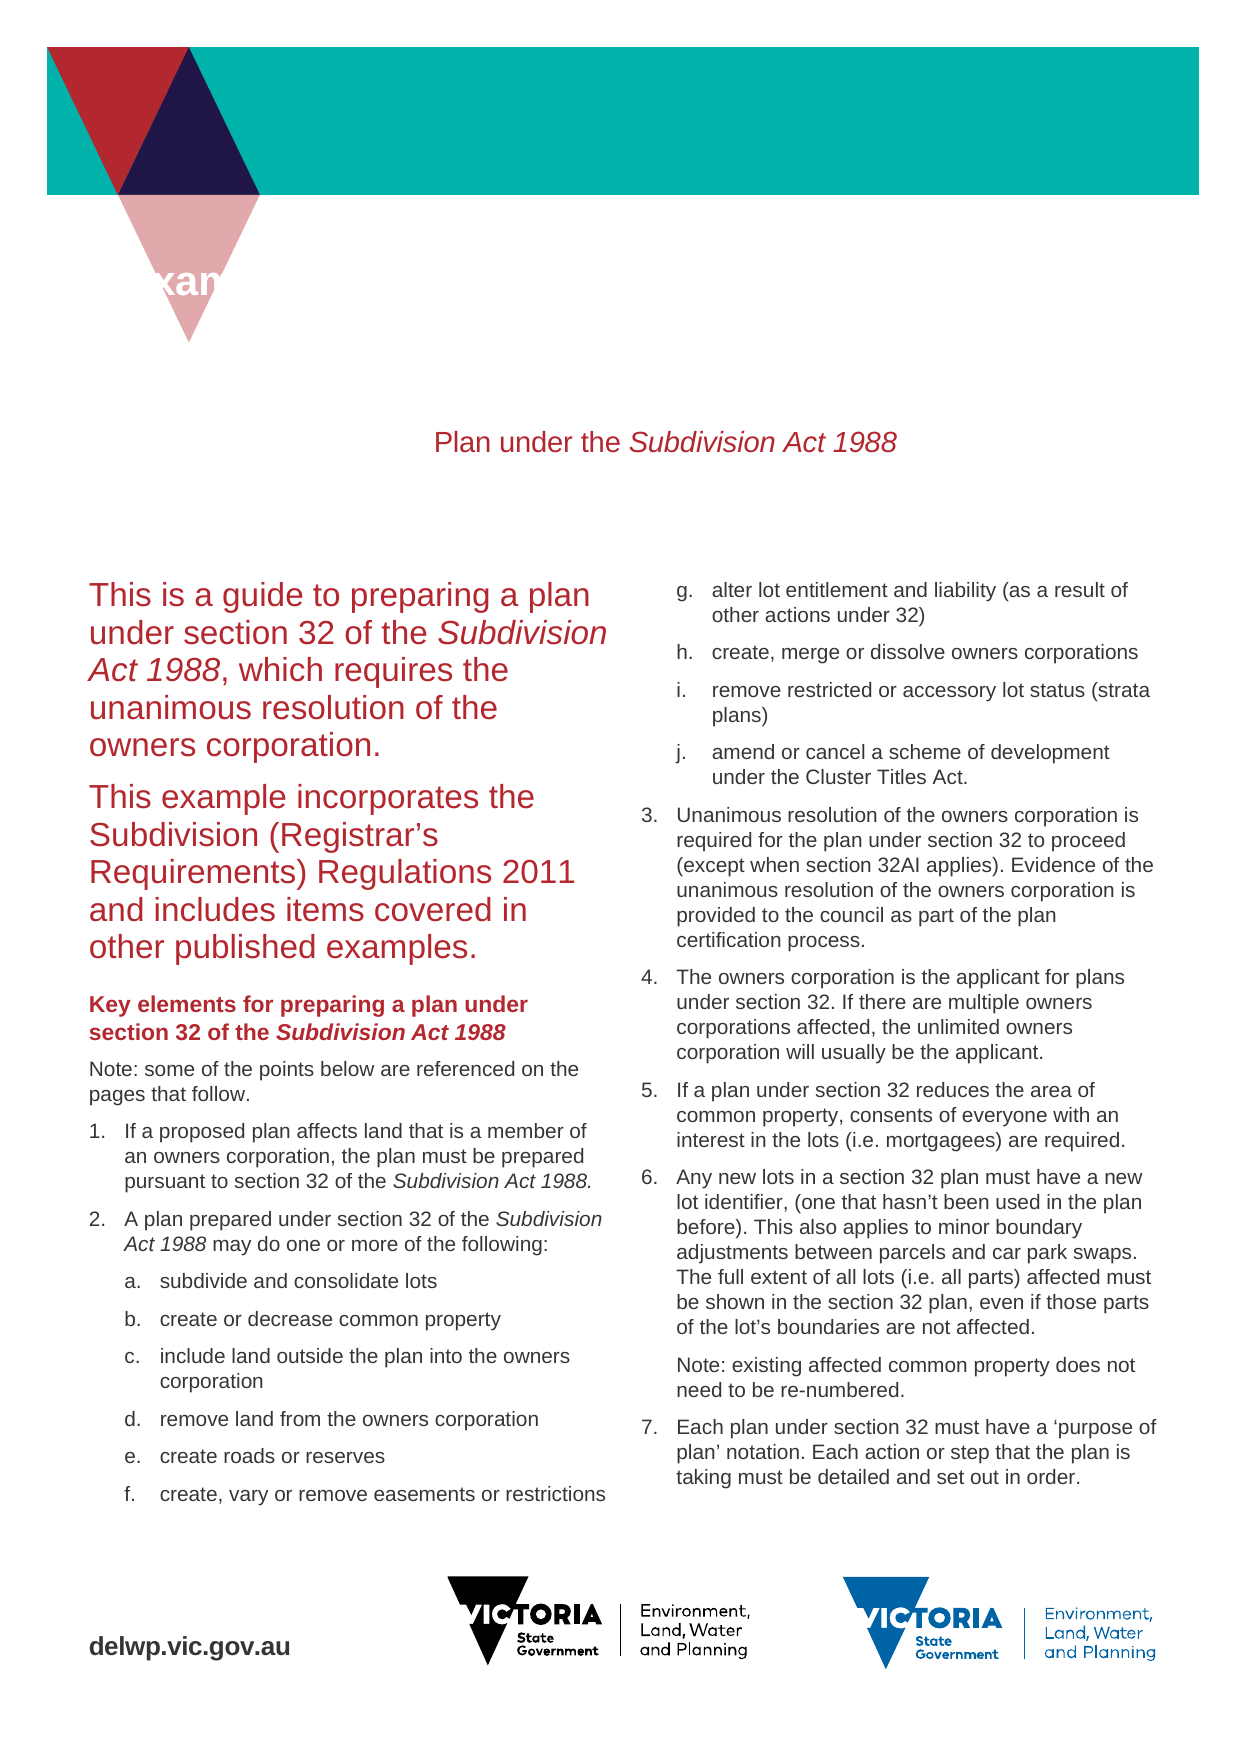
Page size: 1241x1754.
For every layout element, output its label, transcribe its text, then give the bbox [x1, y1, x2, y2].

list Unanimous resolution of the owners corporation is required for the plan under section 32 to proceed (except when section 32AI applies). Evidence of the unanimous resolution of the owners corporation is provided to the council as part of the plan certification process. [641, 802, 1163, 952]
list alter lot entitlement and liability (as a result of other actions under 32) [676, 577, 1163, 627]
list remove land from the owners corporation [124, 1406, 611, 1431]
table_cell Plan under the Subdivision Act 1988 [89, 378, 897, 508]
list amend or cancel a scheme of development under the Cluster Titles Act. [676, 739, 1163, 789]
text Note: some of the points below are referenced on the pages that follow. [89, 1056, 611, 1106]
table_header Example – subdividing land affected by an owners corporation [89, 230, 897, 378]
list create roads or reserves [124, 1443, 611, 1468]
list create, vary or remove easements or restrictions [124, 1481, 611, 1506]
list create or decrease common property [124, 1306, 611, 1331]
list Note: existing affected common property does not need to be re-numbered. [676, 1352, 1163, 1402]
list Each plan under section 32 must have a ‘purpose of plan’ notation. Each action or step that the plan is taking must be detailed and set out in order. [641, 1414, 1163, 1489]
list The owners corporation is the applicant for plans under section 32. If there are multiple owners corporations affected, the unlimited owners corporation will usually be the applicant. [641, 964, 1163, 1064]
text This is a guide to preparing a plan under section 32 of the Subdivision Act 1988, which requires the unanimous resolution of the owners corporation. [89, 577, 611, 764]
list A plan prepared under section 32 of the Subdivision Act 1988 may do one or more of the following: [89, 1206, 611, 1256]
list If a plan under section 32 reduces the area of common property, consents of everyone with an interest in the lots (i.e. mortgagees) are required. [641, 1077, 1163, 1152]
list create, merge or dissolve owners corporations [676, 639, 1163, 664]
text This example incorporates the Subdivision (Registrar’s Requirements) Regulations 2011 and includes items covered in other published examples. [89, 779, 611, 966]
list Any new lots in a section 32 plan must have a new lot identifier, (one that hasn’t been used in the plan before). This also applies to minor boundary adjustments between parcels and car park swaps. The full extent of all lots (i.e. all parts) affected must be shown in the section 32 plan, even if those parts of the lot’s boundaries are not affected. [641, 1164, 1163, 1339]
list If a proposed plan affects land that is a member of an owners corporation, the plan must be prepared pursuant to section 32 of the Subdivision Act 1988. [89, 1118, 611, 1193]
list include land outside the plan into the owners corporation [124, 1343, 611, 1393]
subtitle Key elements for preparing a plan under section 32 of the Subdivision Act 1988 [89, 991, 611, 1045]
list subdivide and consolidate lots [124, 1268, 611, 1293]
list remove restricted or accessory lot status (strata plans) [676, 677, 1163, 727]
